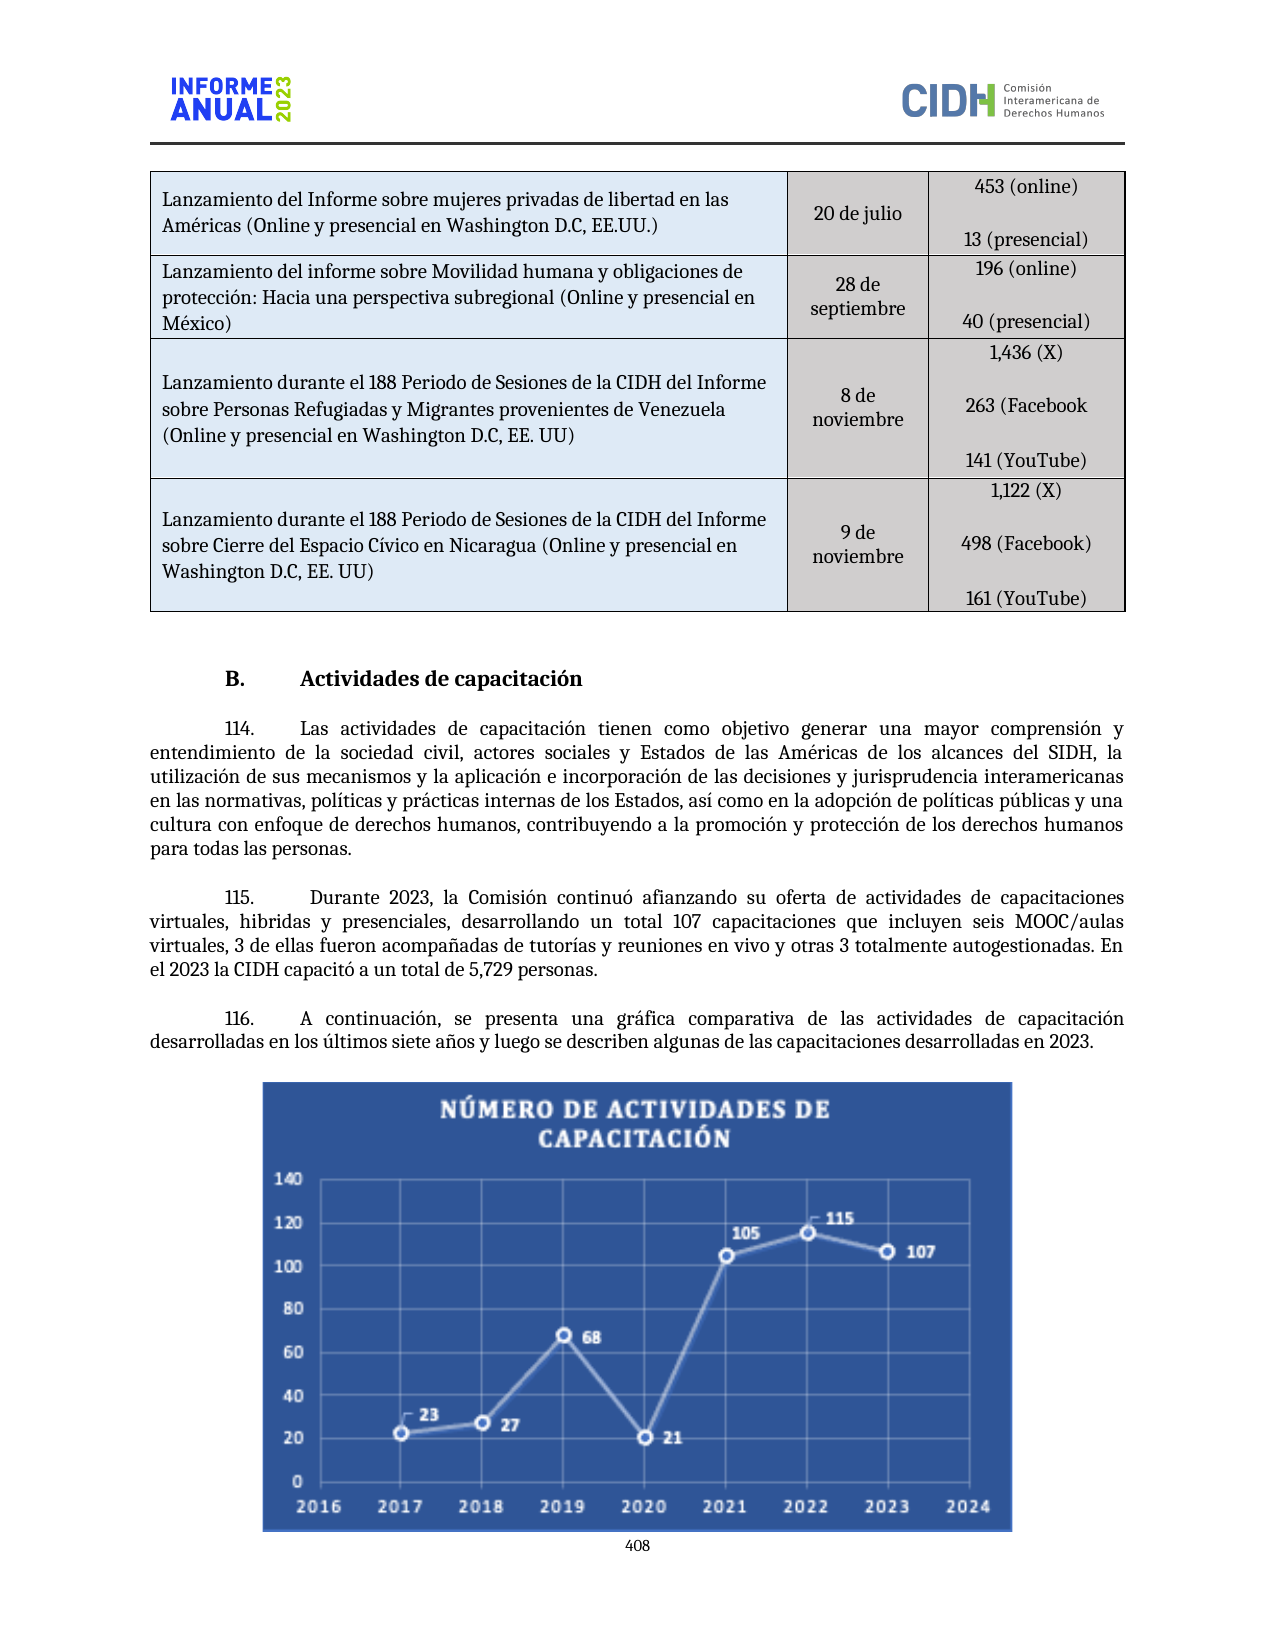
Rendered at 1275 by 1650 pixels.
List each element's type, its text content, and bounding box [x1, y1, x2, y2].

table_cell 20 de julio [788, 172, 928, 254]
table_cell 196 (online) 40 (presencial) [929, 256, 1124, 338]
text A continuación, se presenta una gráfica comparativa de las actividades de capacitación desarrolladas en los últimos siete años y luego se describen algunas de las capacitaciones desarrolladas en 2023. [150, 1006, 1125, 1054]
table_cell Lanzamiento del Informe sobre mujeres privadas de libertad en las Américas (Online y presencial en Washington D.C, EE.UU.) [151, 172, 787, 254]
picture [262, 1082, 1013, 1532]
table_cell 8 de noviembre [788, 339, 928, 477]
table_cell 453 (online) 13 (presencial) [929, 172, 1124, 254]
table_cell 28 de septiembre [788, 256, 928, 338]
text Actividades de capacitación [225, 665, 1125, 692]
table_cell Lanzamiento durante el 188 Periodo de Sesiones de la CIDH del Informe sobre Cierre del Espacio Cívico en Nicaragua (Online y presencial en Washington D.C, EE. UU) [151, 479, 787, 611]
text Durante 2023, la Comisión continuó afianzando su oferta de actividades de capacitaciones virtuales, hibridas y presenciales, desarrollando un total 107 capacitaciones que incluyen seis MOOC/aulas virtuales, 3 de ellas fueron acompañadas de tutorías y reuniones en vivo y otras 3 totalmente autogestionadas. En el 2023 la CIDH capacitó a un total de 5,729 personas. [150, 885, 1125, 981]
text Las actividades de capacitación tienen como objetivo generar una mayor comprensión y entendimiento de la sociedad civil, actores sociales y Estados de las Américas de los alcances del SIDH, la utilización de sus mecanismos y la aplicación e incorporación de las decisiones y jurisprudencia interamericanas en las normativas, políticas y prácticas internas de los Estados, así como en la adopción de políticas públicas y una cultura con enfoque de derechos humanos, contribuyendo a la promoción y protección de los derechos humanos para todas las personas. [150, 717, 1125, 860]
picture [161, 75, 304, 127]
table_cell 1,436 (X) 263 (Facebook 141 (YouTube) [929, 339, 1124, 477]
table_cell 1,122 (X) 498 (Facebook) 161 (YouTube) [929, 479, 1124, 611]
picture [893, 75, 1114, 127]
table_cell Lanzamiento durante el 188 Periodo de Sesiones de la CIDH del Informe sobre Personas Refugiadas y Migrantes provenientes de Venezuela (Online y presencial en Washington D.C, EE. UU) [151, 339, 787, 477]
table_cell 9 de noviembre [788, 479, 928, 611]
table_cell Lanzamiento del informe sobre Movilidad humana y obligaciones de protección: Hacia una perspectiva subregional (Online y presencial en México) [151, 256, 787, 338]
